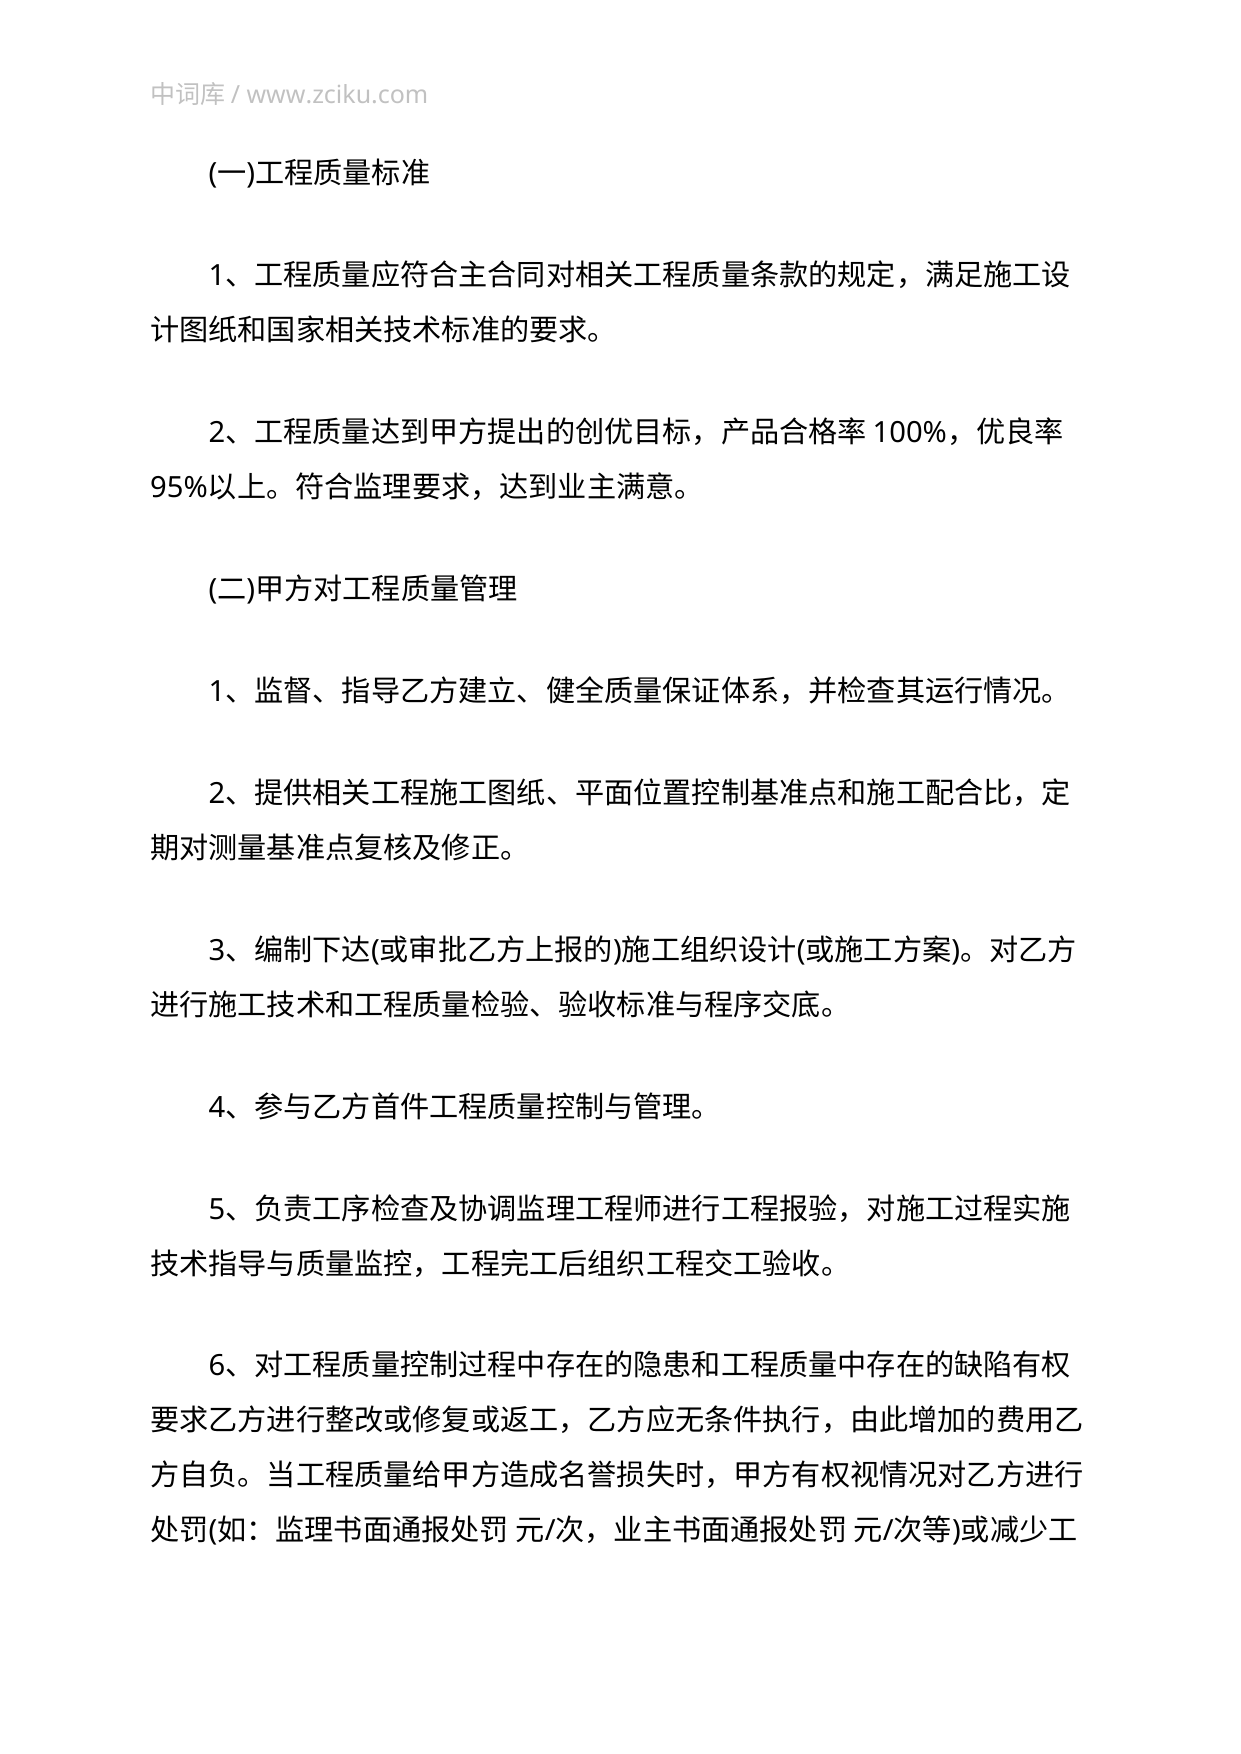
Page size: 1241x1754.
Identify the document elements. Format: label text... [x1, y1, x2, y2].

text 4、参与乙方首件工程质量控制与管理。 [150, 1083, 1090, 1126]
text 3、编制下达(或审批乙方上报的)施工组织设计(或施工方案)。对乙方进行施工技术和工程质量检验、验收标准与程序交底。 [150, 926, 1090, 1024]
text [150, 1342, 1090, 1549]
text (二)甲方对工程质量管理 [150, 566, 1090, 608]
text 1、工程质量应符合主合同对相关工程质量条款的规定，满足施工设计图纸和国家相关技术标准的要求。 [150, 252, 1090, 349]
text 5、负责工序检查及协调监理工程师进行工程报验，对施工过程实施技术指导与质量监控，工程完工后组织工程交工验收。 [150, 1185, 1090, 1282]
text 2、提供相关工程施工图纸、平面位置控制基准点和施工配合比，定期对测量基准点复核及修正。 [150, 770, 1090, 867]
text 2、工程质量达到甲方提出的创优目标，产品合格率100%，优良率95%以上。符合监理要求，达到业主满意。 [150, 409, 1090, 506]
text (一)工程质量标准 [150, 150, 1090, 192]
text 1、监督、指导乙方建立、健全质量保证体系，并检查其运行情况。 [150, 668, 1090, 710]
